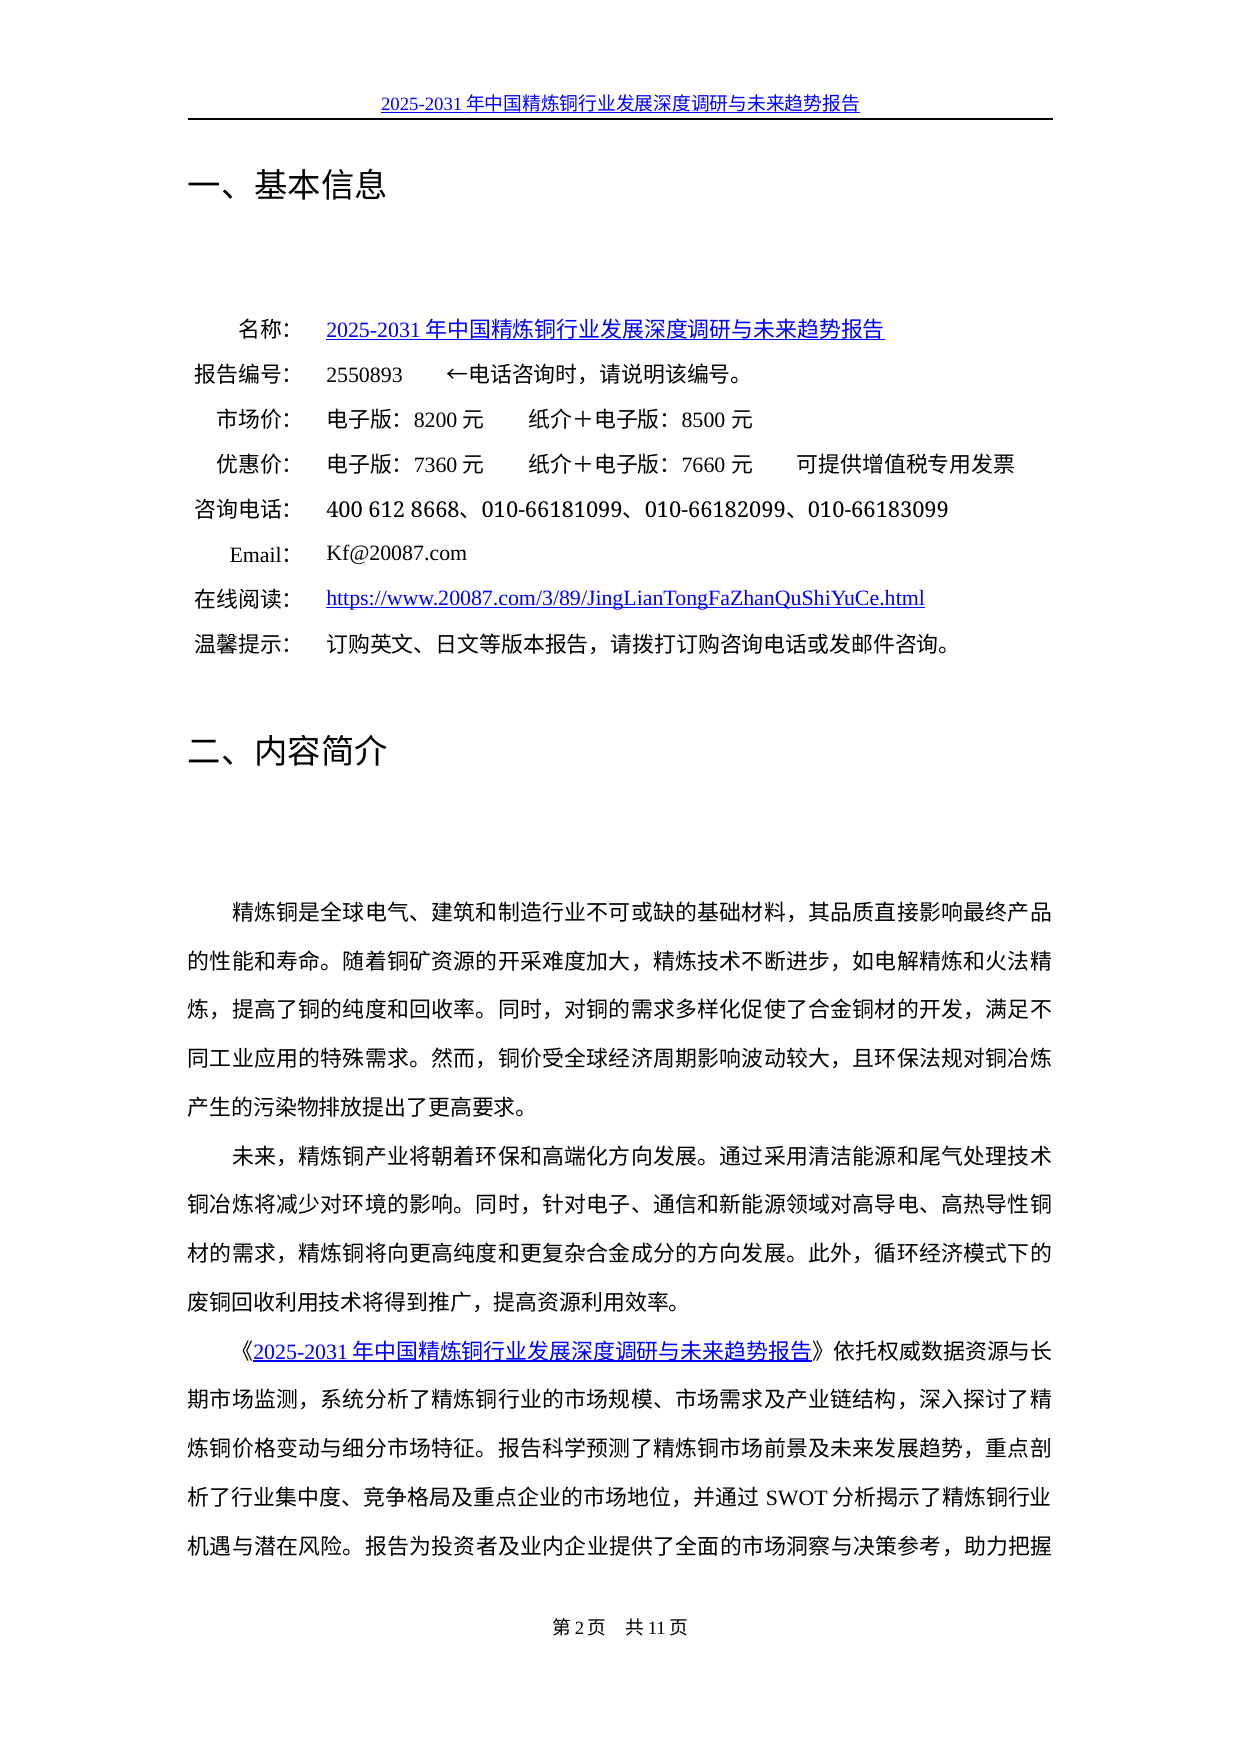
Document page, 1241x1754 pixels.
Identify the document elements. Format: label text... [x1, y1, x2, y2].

table_cell 咨询电话： [167, 492, 315, 537]
table_cell Kf@20087.com [315, 537, 1073, 582]
table_cell 报告编号： [167, 357, 315, 402]
table_cell Email： [167, 537, 315, 582]
table_cell 订购英文、日文等版本报告，请拨打订购咨询电话或发邮件咨询。 [315, 627, 1073, 672]
table_header 名称： [167, 312, 315, 357]
table_cell 2550893 ←电话咨询时，请说明该编号。 [315, 357, 1073, 402]
table_cell 400 612 8668、010-66181099、010-66182099、010-66183099 [315, 492, 1073, 537]
title 一、基本信息 [187, 150, 1053, 215]
table_header 2025-2031年中国精炼铜行业发展深度调研与未来趋势报告 [315, 312, 1073, 357]
title 二、内容简介 [187, 717, 1053, 782]
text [187, 894, 1053, 1561]
table_cell 优惠价： [167, 447, 315, 492]
table_cell 电子版：8200 元 纸介＋电子版：8500 元 [315, 402, 1073, 447]
table_cell 市场价： [167, 402, 315, 447]
table_cell 电子版：7360 元 纸介＋电子版：7660 元 可提供增值税专用发票 [315, 447, 1073, 492]
table_cell 温馨提示： [167, 627, 315, 672]
table_cell [315, 582, 1073, 627]
table_cell 在线阅读： [167, 582, 315, 627]
